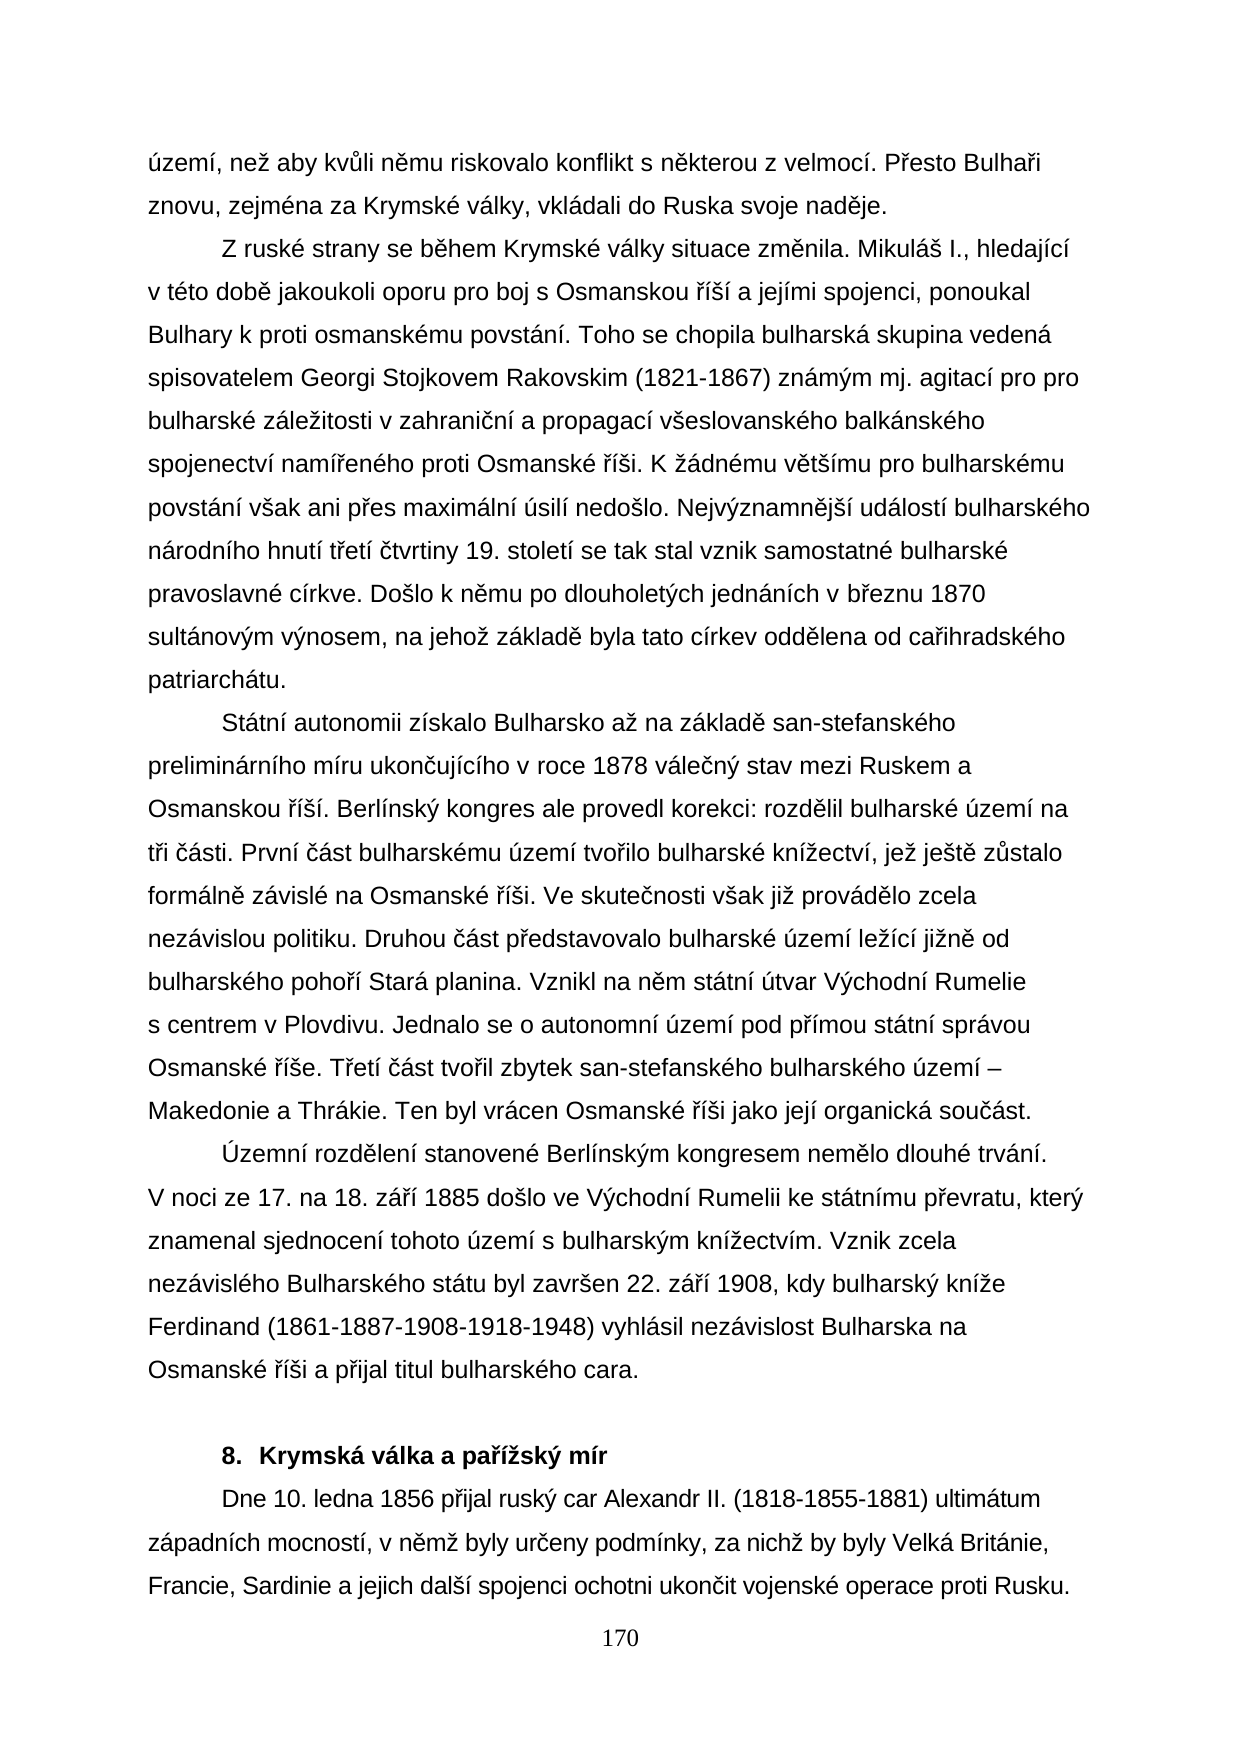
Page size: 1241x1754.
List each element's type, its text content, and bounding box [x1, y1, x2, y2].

text Z ruské strany se během Krymské války situace změnila. Mikuláš I., hledající v této době jakoukoli oporu pro boj s Osmanskou říší a jejími spojenci, ponoukal Bulhary k proti osmanskému povstání. Toho se chopila bulharská skupina vedená spisovatelem Georgi Stojkovem Rakovskim (1821-1867) známým mj. agitací pro pro bulharské záležitosti v zahraniční a propagací všeslovanského balkánského spojenectví namířeného proti Osmanské říši. K žádnému většímu pro bulharskému povstání však ani přes maximální úsilí nedošlo. Nejvýznamnější událostí bulharského národního hnutí třetí čtvrtiny 19. století se tak stal vznik samostatné bulharské pravoslavné církve. Došlo k němu po dlouholetých jednáních v březnu 1870 sultánovým výnosem, na jehož základě byla tato církev oddělena od cařihradského patriarchátu. [148, 234, 1093, 694]
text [148, 1484, 1093, 1599]
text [148, 148, 1093, 219]
text Územní rozdělení stanovené Berlínským kongresem nemělo dlouhé trvání. V noci ze 17. na 18. září 1885 došlo ve Východní Rumelii ke státnímu převratu, který znamenal sjednocení tohoto území s bulharským knížectvím. Vznik zcela nezávislého Bulharského státu byl završen 22. září 1908, kdy bulharský kníže Ferdinand (1861-1887-1908-1918-1948) vyhlásil nezávislost Bulharska na Osmanské říši a přijal titul bulharského cara. [148, 1139, 1093, 1384]
subtitle Krymská válka a pařížský mír [221, 1441, 1093, 1470]
text Státní autonomii získalo Bulharsko až na základě san-stefanského preliminárního míru ukončujícího v roce 1878 válečný stav mezi Ruskem a Osmanskou říší. Berlínský kongres ale provedl korekci: rozdělil bulharské území na tři části. První část bulharskému území tvořilo bulharské knížectví, jež ještě zůstalo formálně závislé na Osmanské říši. Ve skutečnosti však již provádělo zcela nezávislou politiku. Druhou část představovalo bulharské území ležící jižně od bulharského pohoří Stará planina. Vznikl na něm státní útvar Východní Rumelie s centrem v Plovdivu. Jednalo se o autonomní území pod přímou státní správou Osmanské říše. Třetí část tvořil zbytek san-stefanského bulharského území – Makedonie a Thrákie. Ten byl vrácen Osmanské říši jako její organická součást. [148, 708, 1093, 1125]
